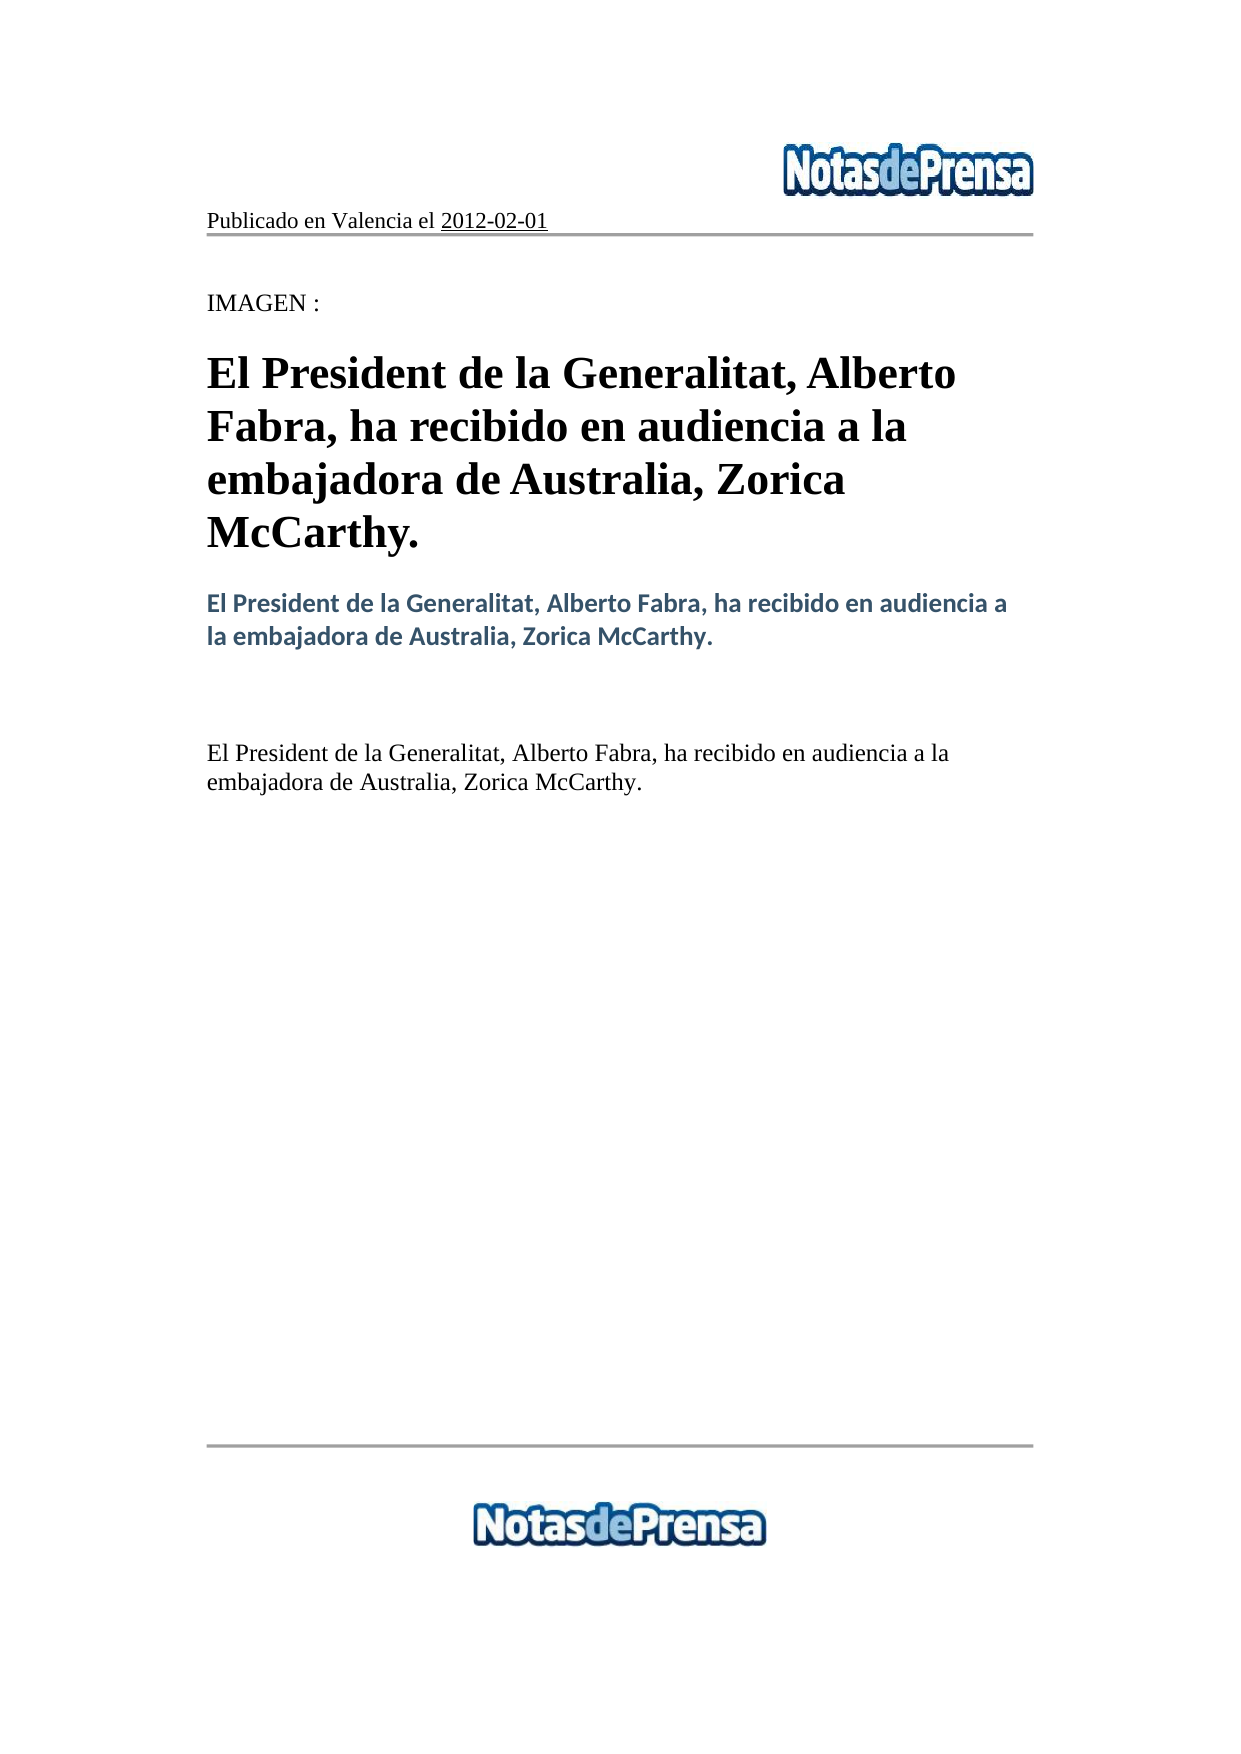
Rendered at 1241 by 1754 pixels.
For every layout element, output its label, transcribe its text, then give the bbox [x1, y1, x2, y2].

subtitle El President de la Generalitat, Alberto Fabra, ha recibido en audiencia a la embajadora de Australia, Zorica McCarthy. [207, 586, 1033, 652]
subtitle El President de la Generalitat, Alberto Fabra, ha recibido en audiencia a la embajadora de Australia, Zorica McCarthy. [207, 346, 1033, 557]
text El President de la Generalitat, Alberto Fabra, ha recibido en audiencia a la embajadora de Australia, Zorica McCarthy. [207, 681, 1033, 853]
picture [473, 1501, 767, 1548]
picture [783, 142, 1034, 199]
text IMAGEN : [207, 288, 1033, 317]
